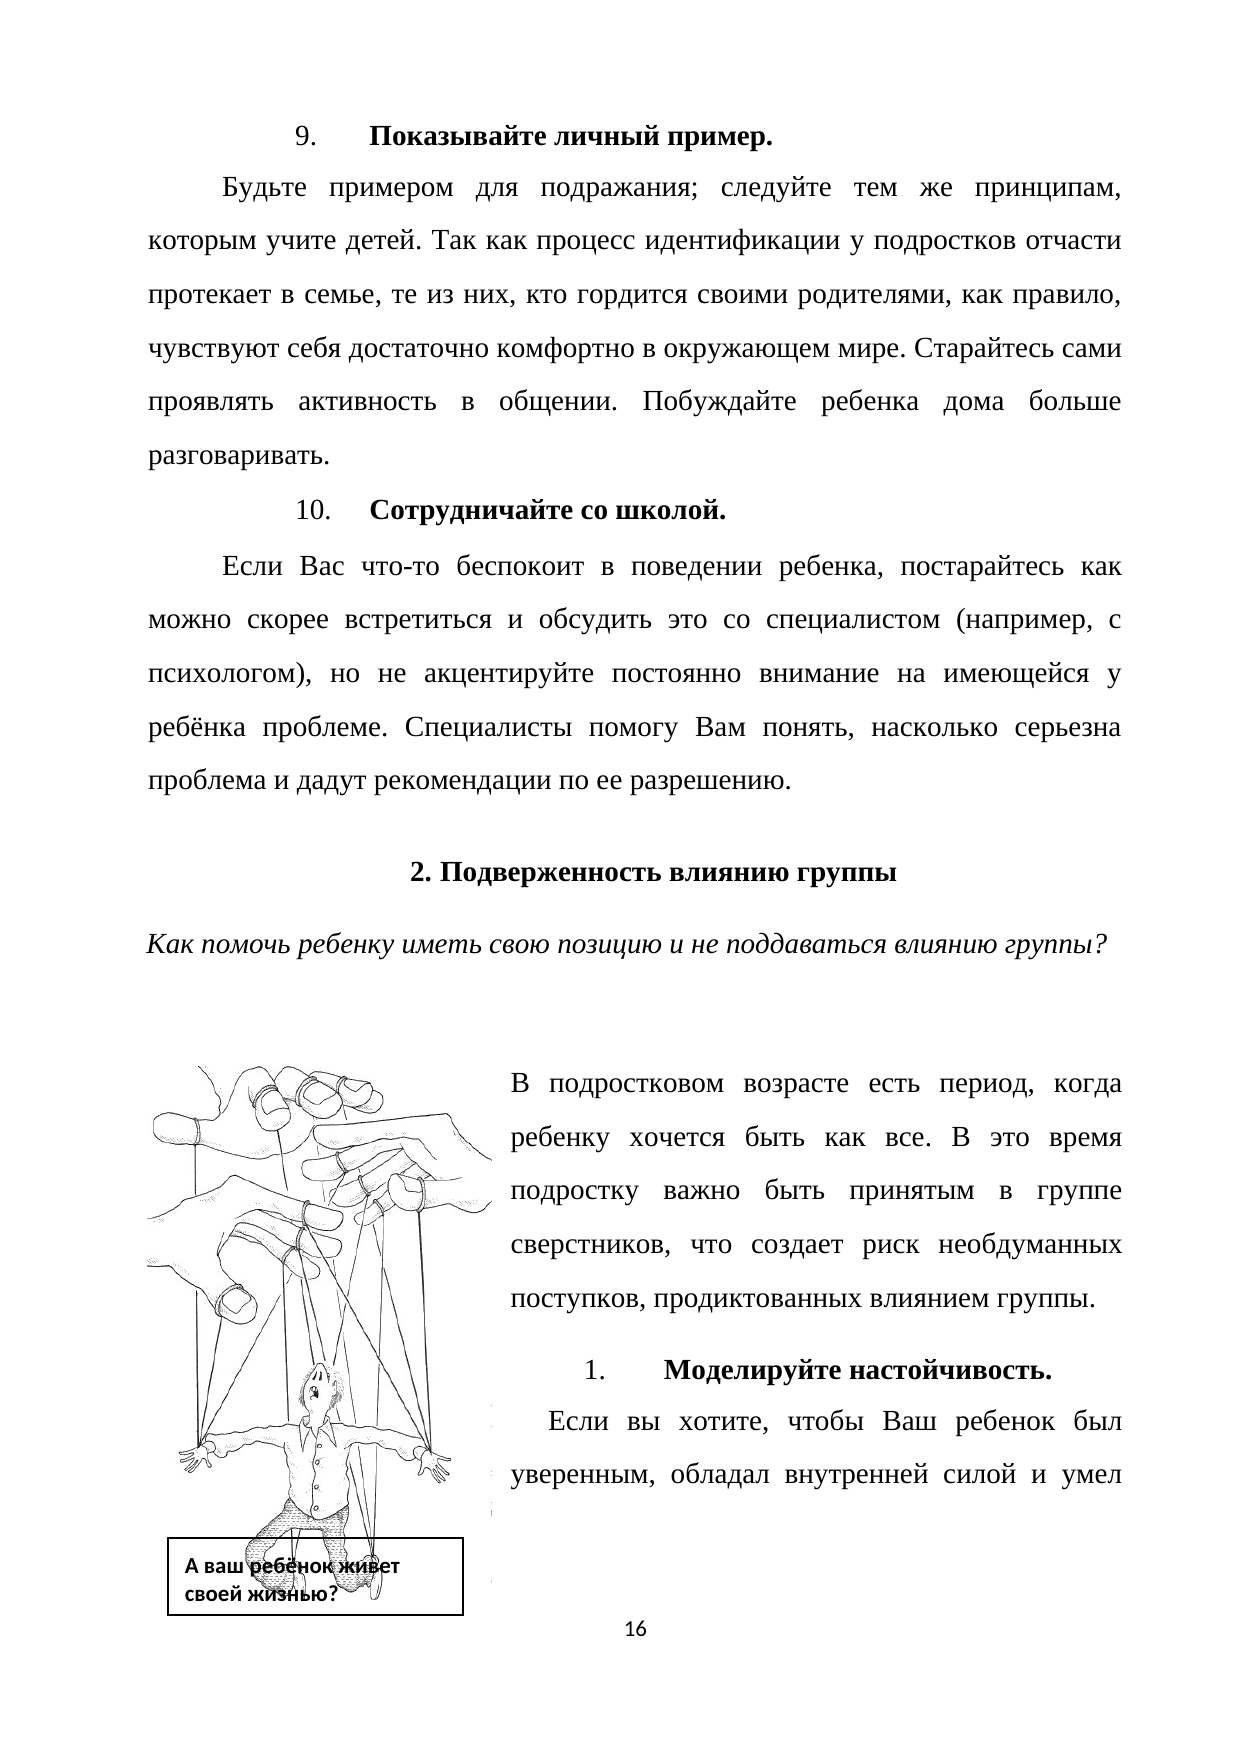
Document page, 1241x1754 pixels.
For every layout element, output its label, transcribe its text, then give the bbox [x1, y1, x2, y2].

subtitle 2. Подверженность влиянию группы [222, 854, 1084, 888]
list Сотрудничайте со школой. [221, 492, 1122, 526]
picture [147, 1066, 492, 1600]
text Будьте примером для подражания; следуйте тем же принципам, которым учите детей. Так как процесс идентификации у подростков отчасти протекает в семье, те из них, кто гордится своими родителями, как правило, чувствуют себя достаточно комфортно в окружающем мире. Старайтесь сами проявлять активность в общении. Побуждайте ребенка дома больше разговаривать. [148, 169, 1123, 471]
list Показывайте личный пример. [221, 118, 1122, 152]
text Если Вас что-то беспокоит в поведении ребенка, постарайтесь как можно скорее встретиться и обсудить это со специалистом (например, с психологом), но не акцентируйте постоянно внимание на имеющейся у ребёнка проблеме. Специалисты помогу Вам понять, насколько серьезна проблема и дадут рекомендации по ее разрешению. [148, 548, 1123, 796]
text Как помочь ребенку иметь свою позицию и не поддаваться влиянию группы? [146, 926, 1123, 960]
picture [169, 1539, 462, 1607]
list Моделируйте настойчивость. [492, 1352, 1122, 1386]
text В подростковом возрасте есть период, когда ребенку хочется быть как все. В это время подростку важно быть принятым в группе сверстников, что создает риск необдуманных поступков, продиктованных влиянием группы. [148, 1065, 1123, 1313]
